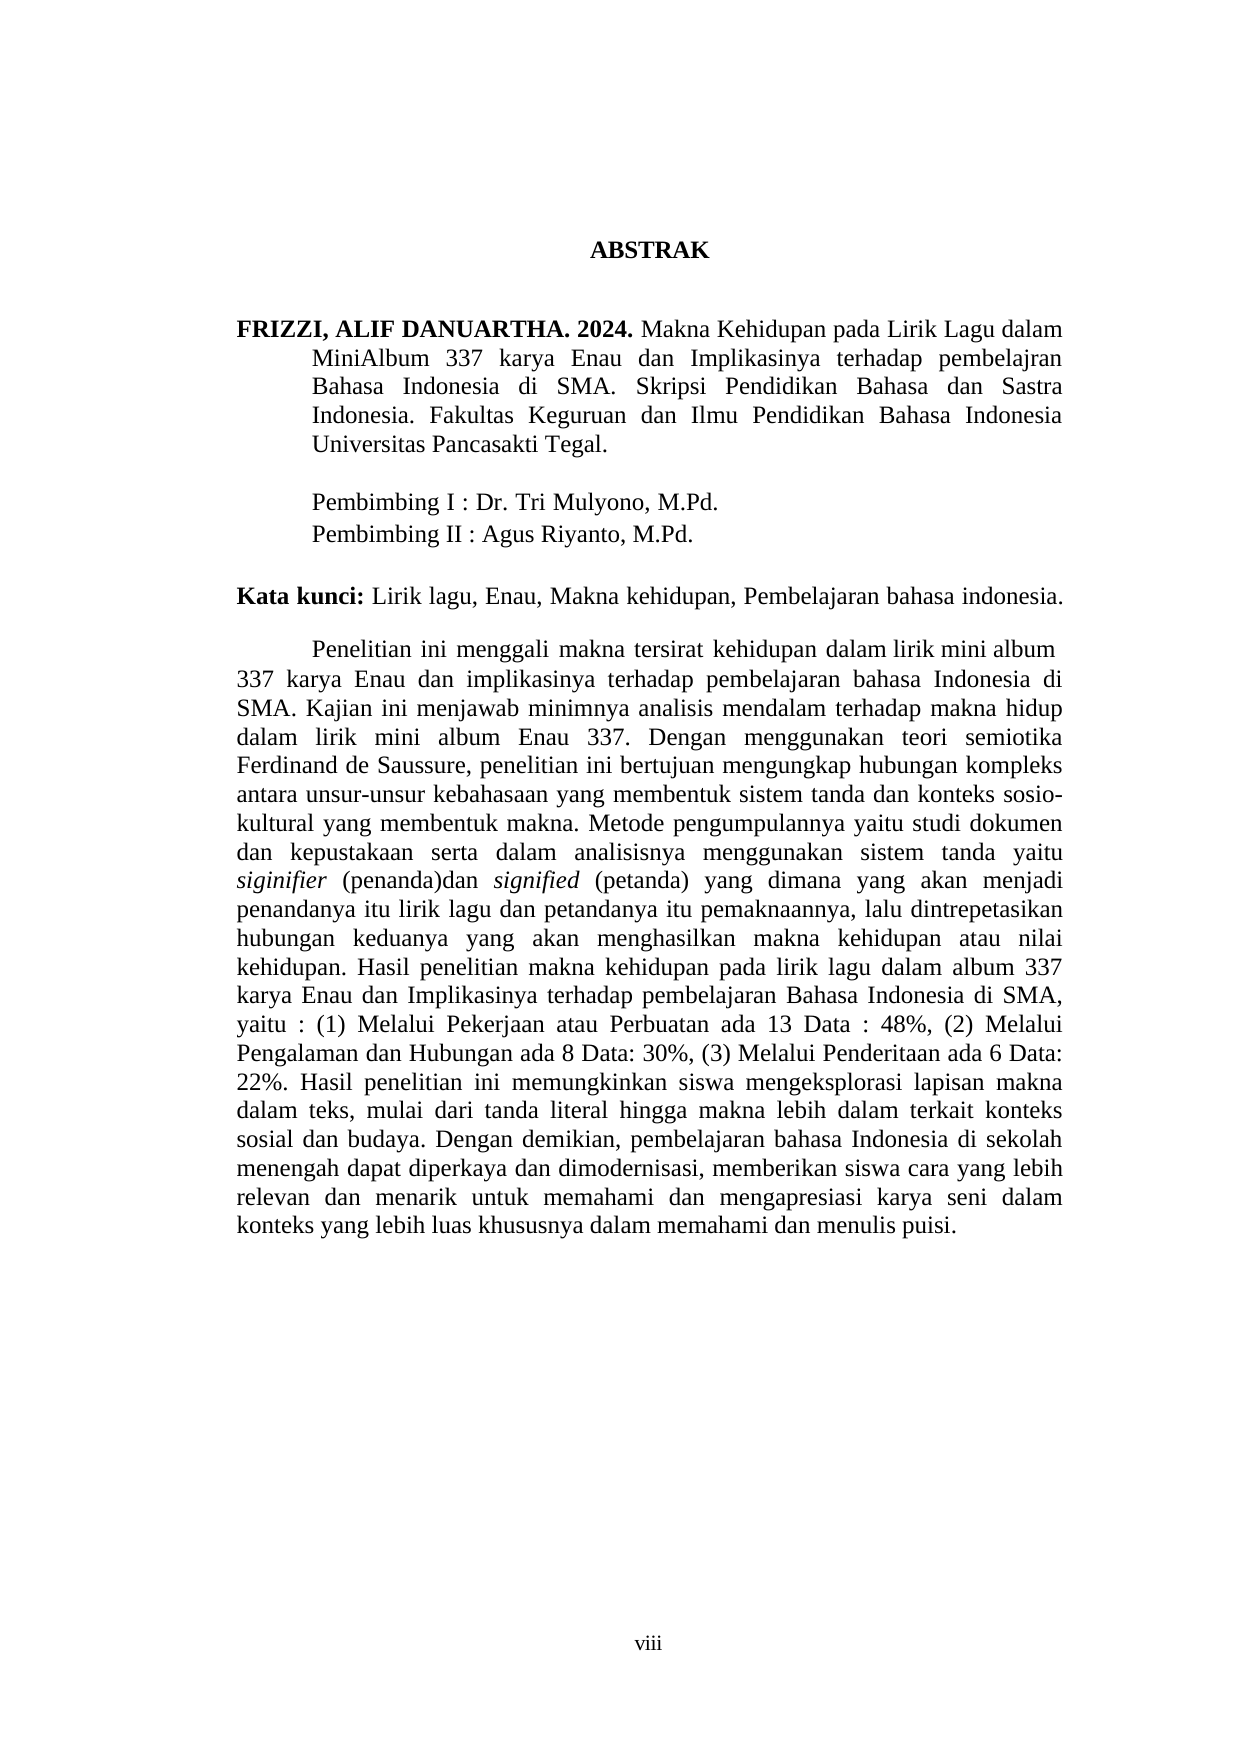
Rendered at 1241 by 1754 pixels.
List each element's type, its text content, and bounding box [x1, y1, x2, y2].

text Kata kunci: Lirik lagu, Enau, Makna kehidupan, Pembelajaran bahasa indonesia. Penelitian ini menggali makna tersirat kehidupan dalam lirik mini album [236, 557, 1064, 663]
subtitle ABSTRAK [276, 235, 1023, 264]
text Pembimbing I : Dr. Tri Mulyono, M.Pd. Pembimbing II : Agus Riyanto, M.Pd. [312, 487, 719, 548]
text 337 karya Enau dan implikasinya terhadap pembelajaran bahasa Indonesia di SMA. Kajian ini menjawab minimnya analisis mendalam terhadap makna hidup dalam lirik mini album Enau 337. Dengan menggunakan teori semiotika Ferdinand de Saussure, penelitian ini bertujuan mengungkap hubungan kompleks antara unsur-unsur kebahasaan yang membentuk sistem tanda dan konteks sosio- kultural yang membentuk makna. Metode pengumpulannya yaitu studi dokumen dan kepustakaan serta dalam analisisnya menggunakan sistem tanda yaitu siginifier (penanda)dan signified (petanda) yang dimana yang akan menjadi penandanya itu lirik lagu dan petandanya itu pemaknaannya, lalu dintrepetasikan hubungan keduanya yang akan menghasilkan makna kehidupan atau nilai kehidupan. Hasil penelitian makna kehidupan pada lirik lagu dalam album 337 karya Enau dan Implikasinya terhadap pembelajaran Bahasa Indonesia di SMA, yaitu : (1) Melalui Pekerjaan atau Perbuatan ada 13 Data : 48%, (2) Melalui Pengalaman dan Hubungan ada 8 Data: 30%, (3) Melalui Penderitaan ada 6 Data: 22%. Hasil penelitian ini memungkinkan siswa mengeksplorasi lapisan makna dalam teks, mulai dari tanda literal hingga makna lebih dalam terkait konteks sosial dan budaya. Dengan demikian, pembelajaran bahasa Indonesia di sekolah menengah dapat diperkaya dan dimodernisasi, memberikan siswa cara yang lebih relevan dan menarik untuk memahami dan mengapresiasi karya seni dalam konteks yang lebih luas khususnya dalam memahami dan menulis puisi. [236, 664, 1064, 1239]
text FRIZZI, ALIF DANUARTHA. 2024. Makna Kehidupan pada Lirik Lagu dalam MiniAlbum 337 karya Enau dan Implikasinya terhadap pembelajran Bahasa Indonesia di SMA. Skripsi Pendidikan Bahasa dan Sastra Indonesia. Fakultas Keguruan dan Ilmu Pendidikan Bahasa Indonesia Universitas Pancasakti Tegal. [236, 314, 1063, 458]
